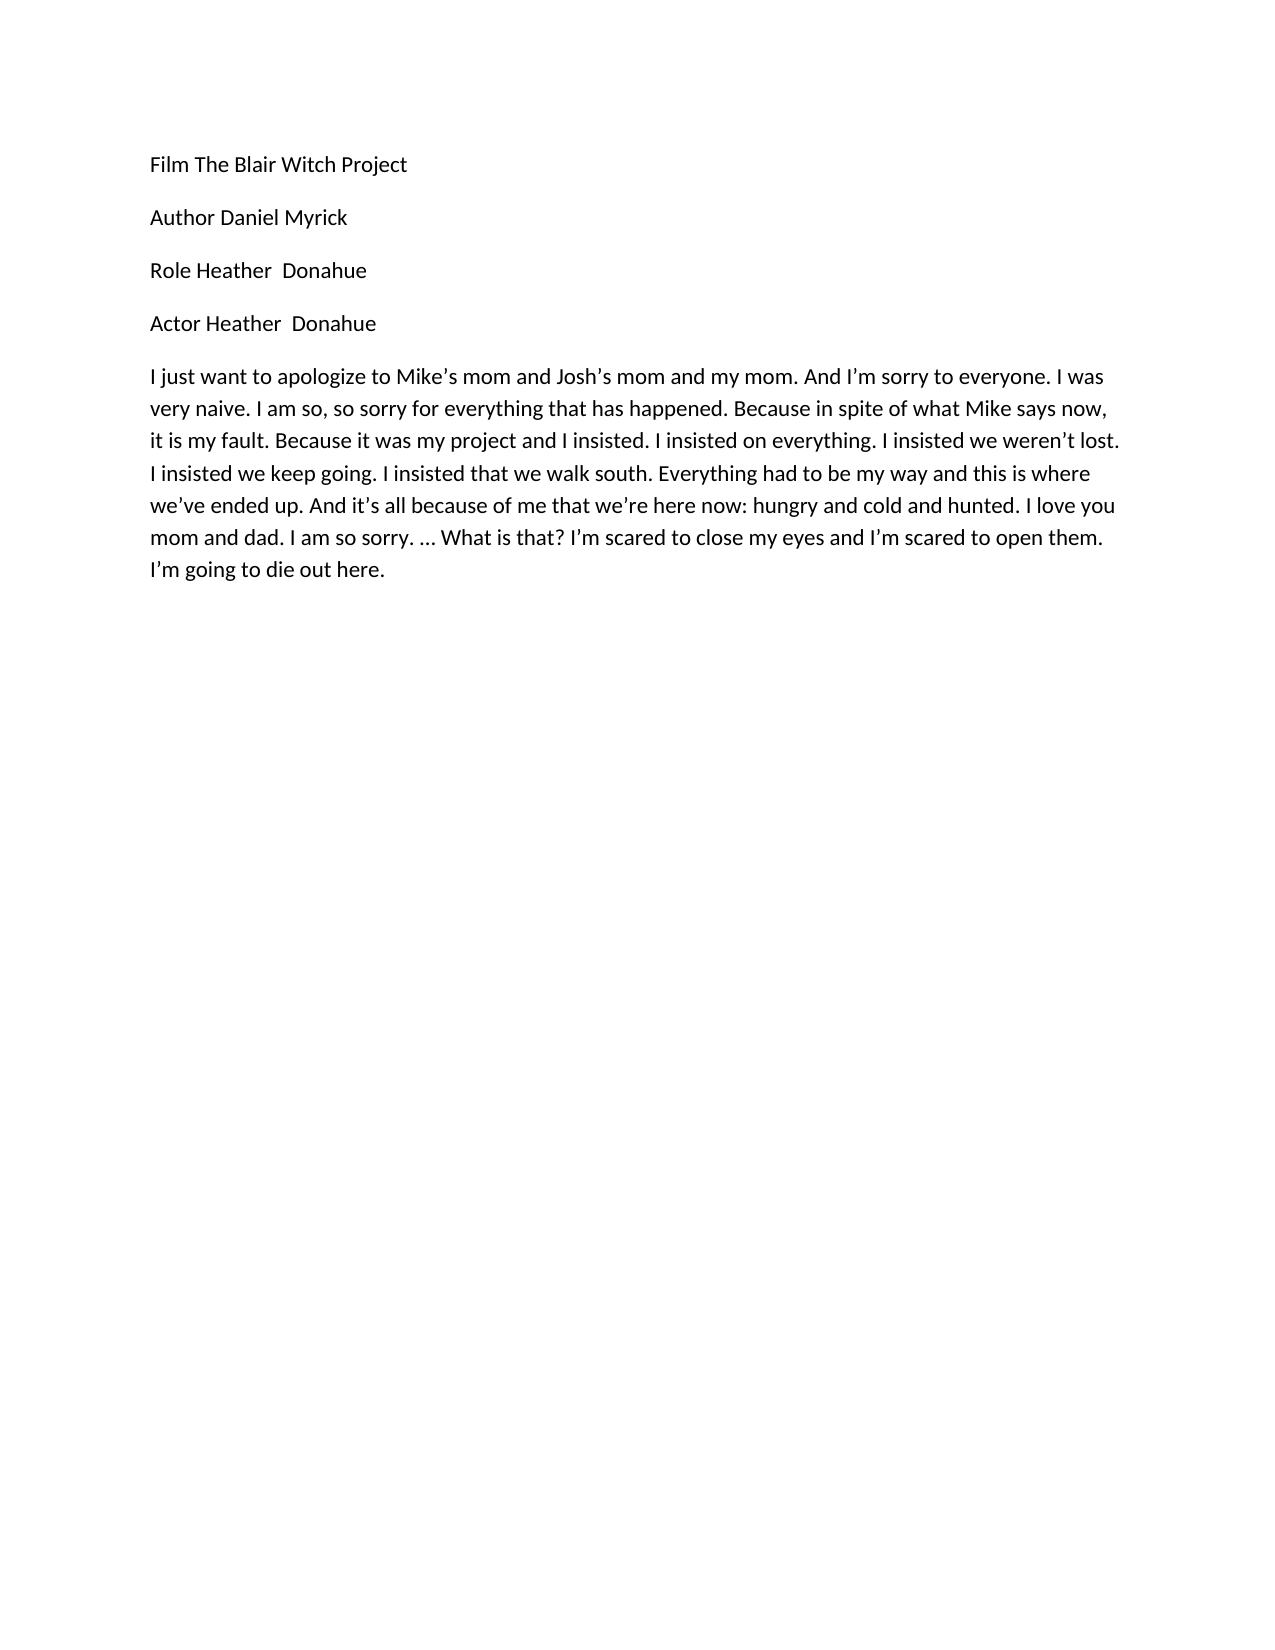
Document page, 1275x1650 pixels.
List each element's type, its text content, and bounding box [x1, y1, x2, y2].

text Actor Heather Donahue [150, 309, 1125, 337]
text I just want to apologize to Mike’s mom and Josh’s mom and my mom. And I’m sorry to everyone. I was very naive. I am so, so sorry for everything that has happened. Because in spite of what Mike says now, it is my fault. Because it was my project and I insisted. I insisted on everything. I insisted we weren’t lost. I insisted we keep going. I insisted that we walk south. Everything had to be my way and this is where we’ve ended up. And it’s all because of me that we’re here now: hungry and cold and hunted. I love you mom and dad. I am so sorry. … What is that? I’m scared to close my eyes and I’m scared to open them. I’m going to die out here. [150, 362, 1125, 583]
text Role Heather Donahue [150, 256, 1125, 284]
text Author Daniel Myrick [150, 203, 1125, 231]
text Film The Blair Witch Project [150, 150, 1125, 178]
